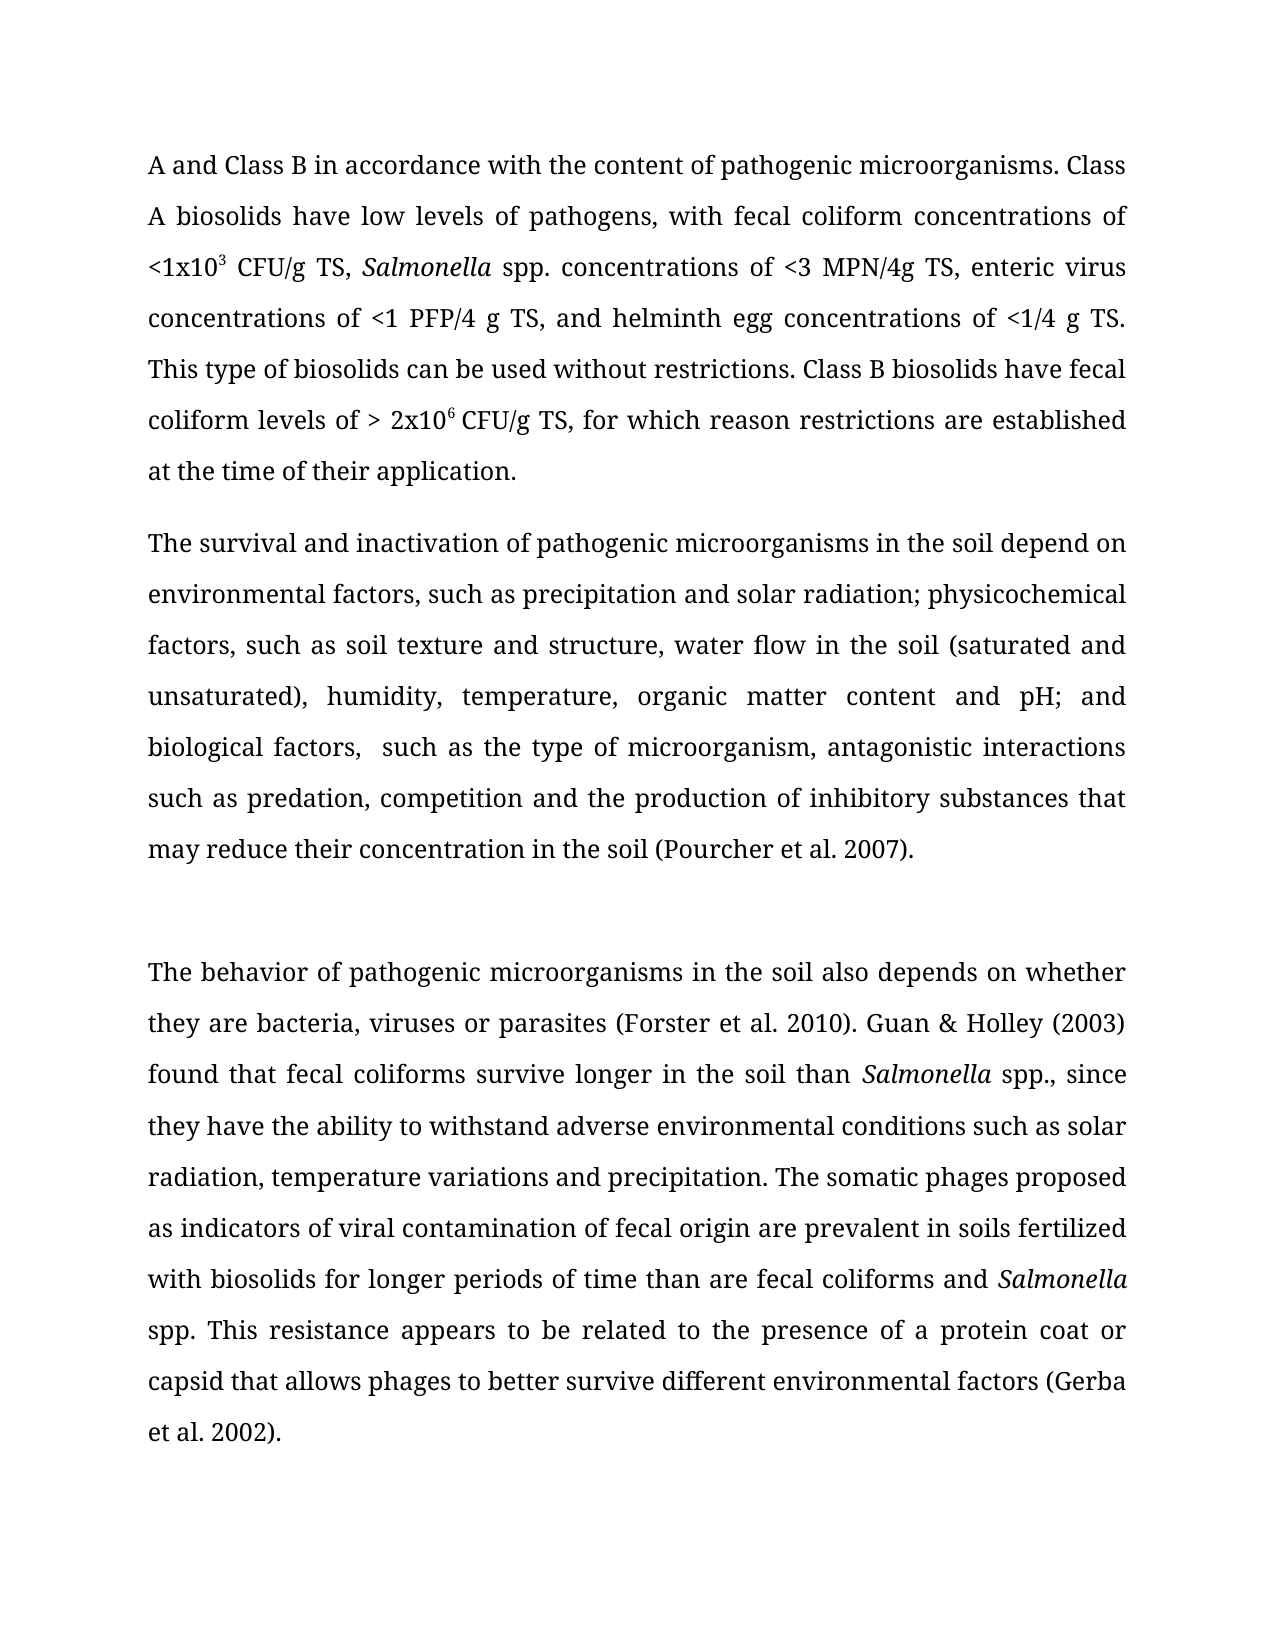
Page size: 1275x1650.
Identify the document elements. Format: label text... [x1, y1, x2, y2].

text The behavior of pathogenic microorganisms in the soil also depends on whether they are bacteria, viruses or parasites (Forster et al. 2010). Guan & Holley (2003) found that fecal coliforms survive longer in the soil than Salmonella spp., since they have the ability to withstand adverse environmental conditions such as solar radiation, temperature variations and precipitation. The somatic phages proposed as indicators of viral contamination of fecal origin are prevalent in soils fertilized with biosolids for longer periods of time than are fecal coliforms and Salmonella spp. This resistance appears to be related to the presence of a protein coat or capsid that allows phages to better survive different environmental factors (Gerba et al. 2002). [148, 955, 1127, 1448]
text The survival and inactivation of pathogenic microorganisms in the soil depend on environmental factors, such as precipitation and solar radiation; physicochemical factors, such as soil texture and structure, water flow in the soil (saturated and unsaturated), humidity, temperature, organic matter content and pH; and biological factors, such as the type of microorganism, antagonistic interactions such as predation, competition and the production of inhibitory substances that may reduce their concentration in the soil (Pourcher et al. 2007). [148, 526, 1127, 866]
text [148, 148, 1127, 488]
